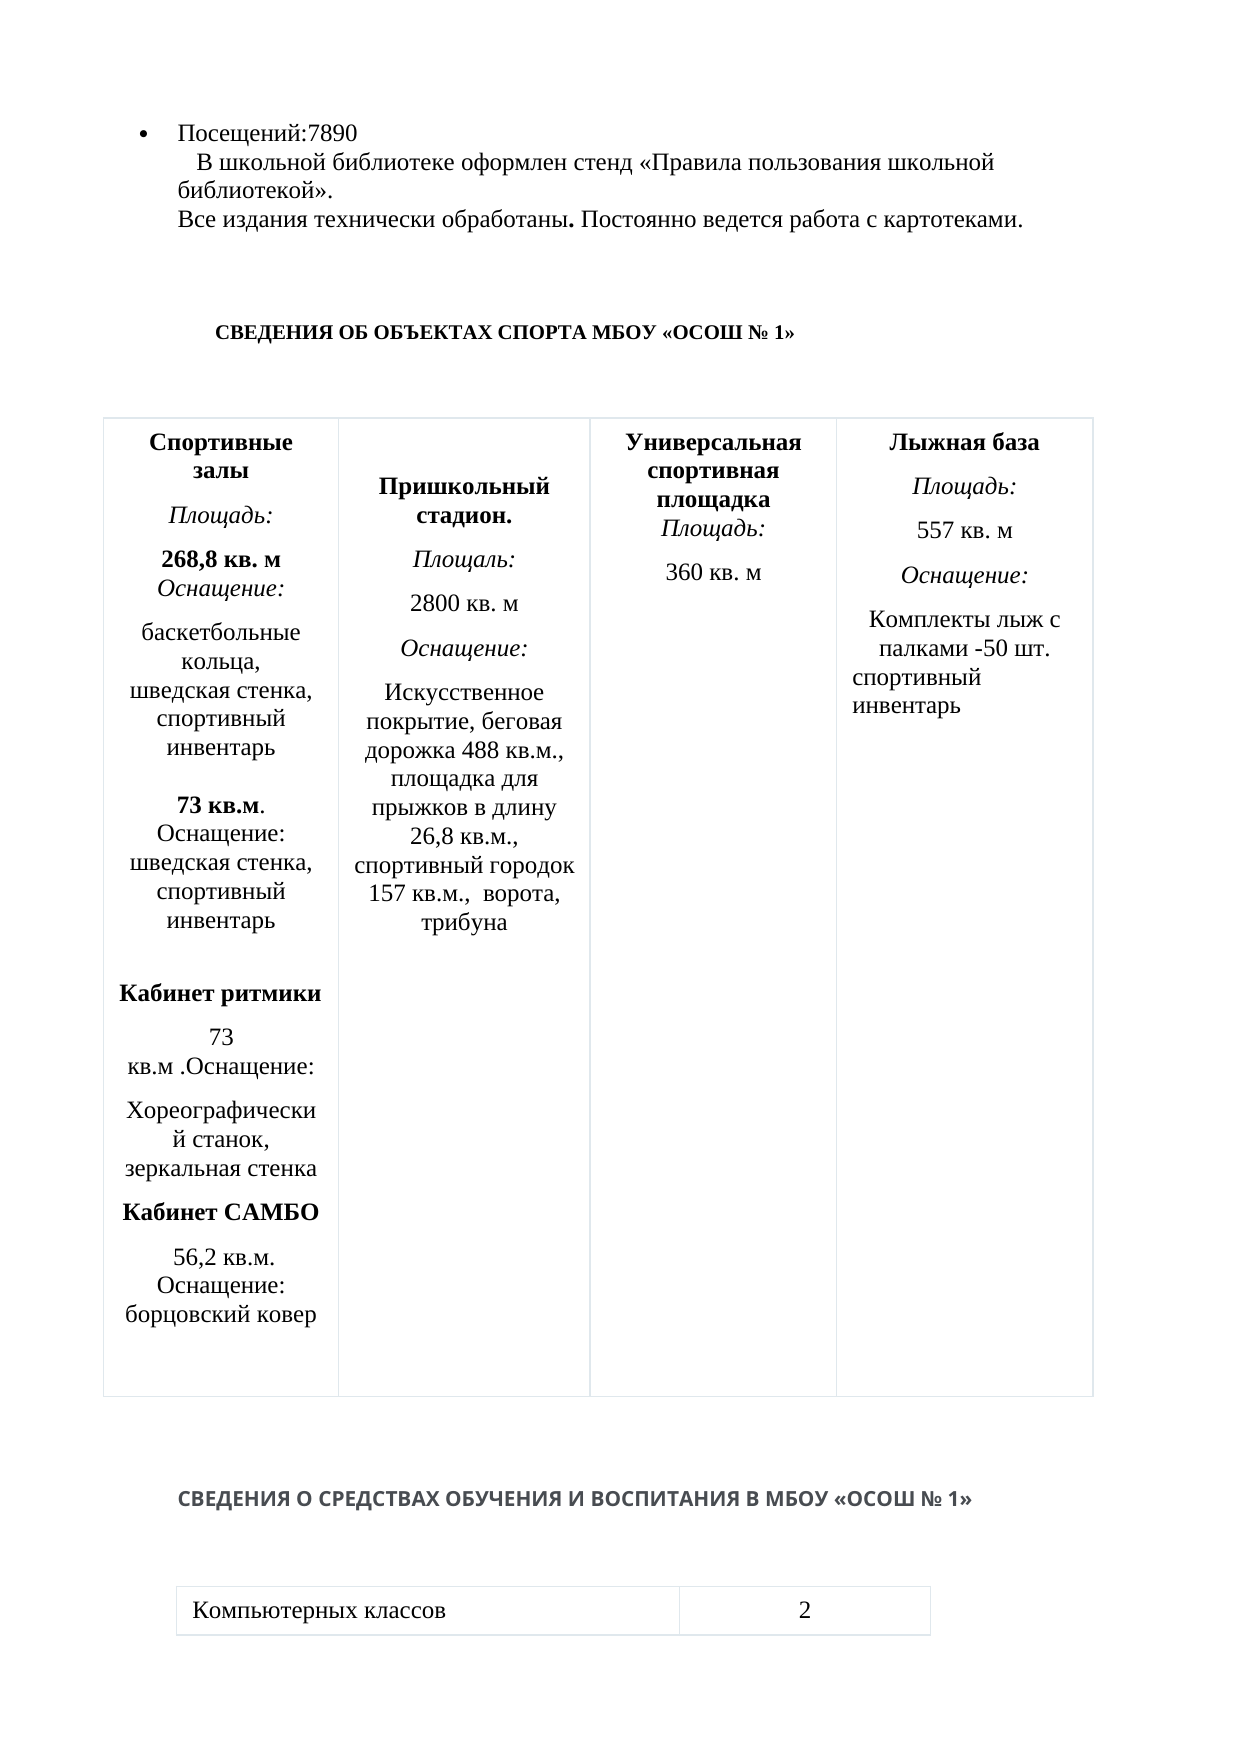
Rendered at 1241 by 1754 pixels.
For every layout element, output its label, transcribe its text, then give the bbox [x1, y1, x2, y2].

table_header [177, 1587, 679, 1634]
text В школьной библиотеке оформлен стенд «Правила пользования школьной библиотекой». [177, 147, 1152, 204]
text СВЕДЕНИЯ ОБ ОБЪЕКТАХ СПОРТА МБОУ «ОСОШ № 1» [215, 320, 1152, 344]
text Все издания технически обработаны. Постоянно ведется работа с картотеками. [177, 204, 1152, 233]
table_header 2 [680, 1587, 930, 1634]
table_header Пришкольный стадион. Площаль: 2800 кв. м Оснащение: Искусственное покрытие, беговая дорожка 488 кв.м., площадка для прыжков в длину 26,8 кв.м., спортивный городок 157 кв.м., ворота, трибуна [339, 419, 589, 1396]
table_header Спортивные залы Площадь: 268,8 кв. м Оснащение: баскетбольные кольца, шведская стенка, спортивный инвентарь 73 кв.м. Оснащение: шведская стенка, спортивный инвентарь Кабинет ритмики 73 кв.м .Оснащение: Хореографический станок, зеркальная стенка Кабинет САМБО 56,2 кв.м. Оснащение: борцовский ковер [104, 419, 338, 1396]
text СВЕДЕНИЯ О СРЕДСТВАХ ОБУЧЕНИЯ И ВОСПИТАНИЯ в МБОУ «ОСОШ № 1» [177, 1484, 1152, 1512]
table_header Лыжная база Площадь: 557 кв. м Оснащение: Комплекты лыж с палками -50 шт. спортивный инвентарь [837, 419, 1092, 1396]
list Посещений:7890 [140, 118, 1152, 147]
table_header Универсальная спортивная площадка Площадь: 360 кв. м [591, 419, 836, 1396]
